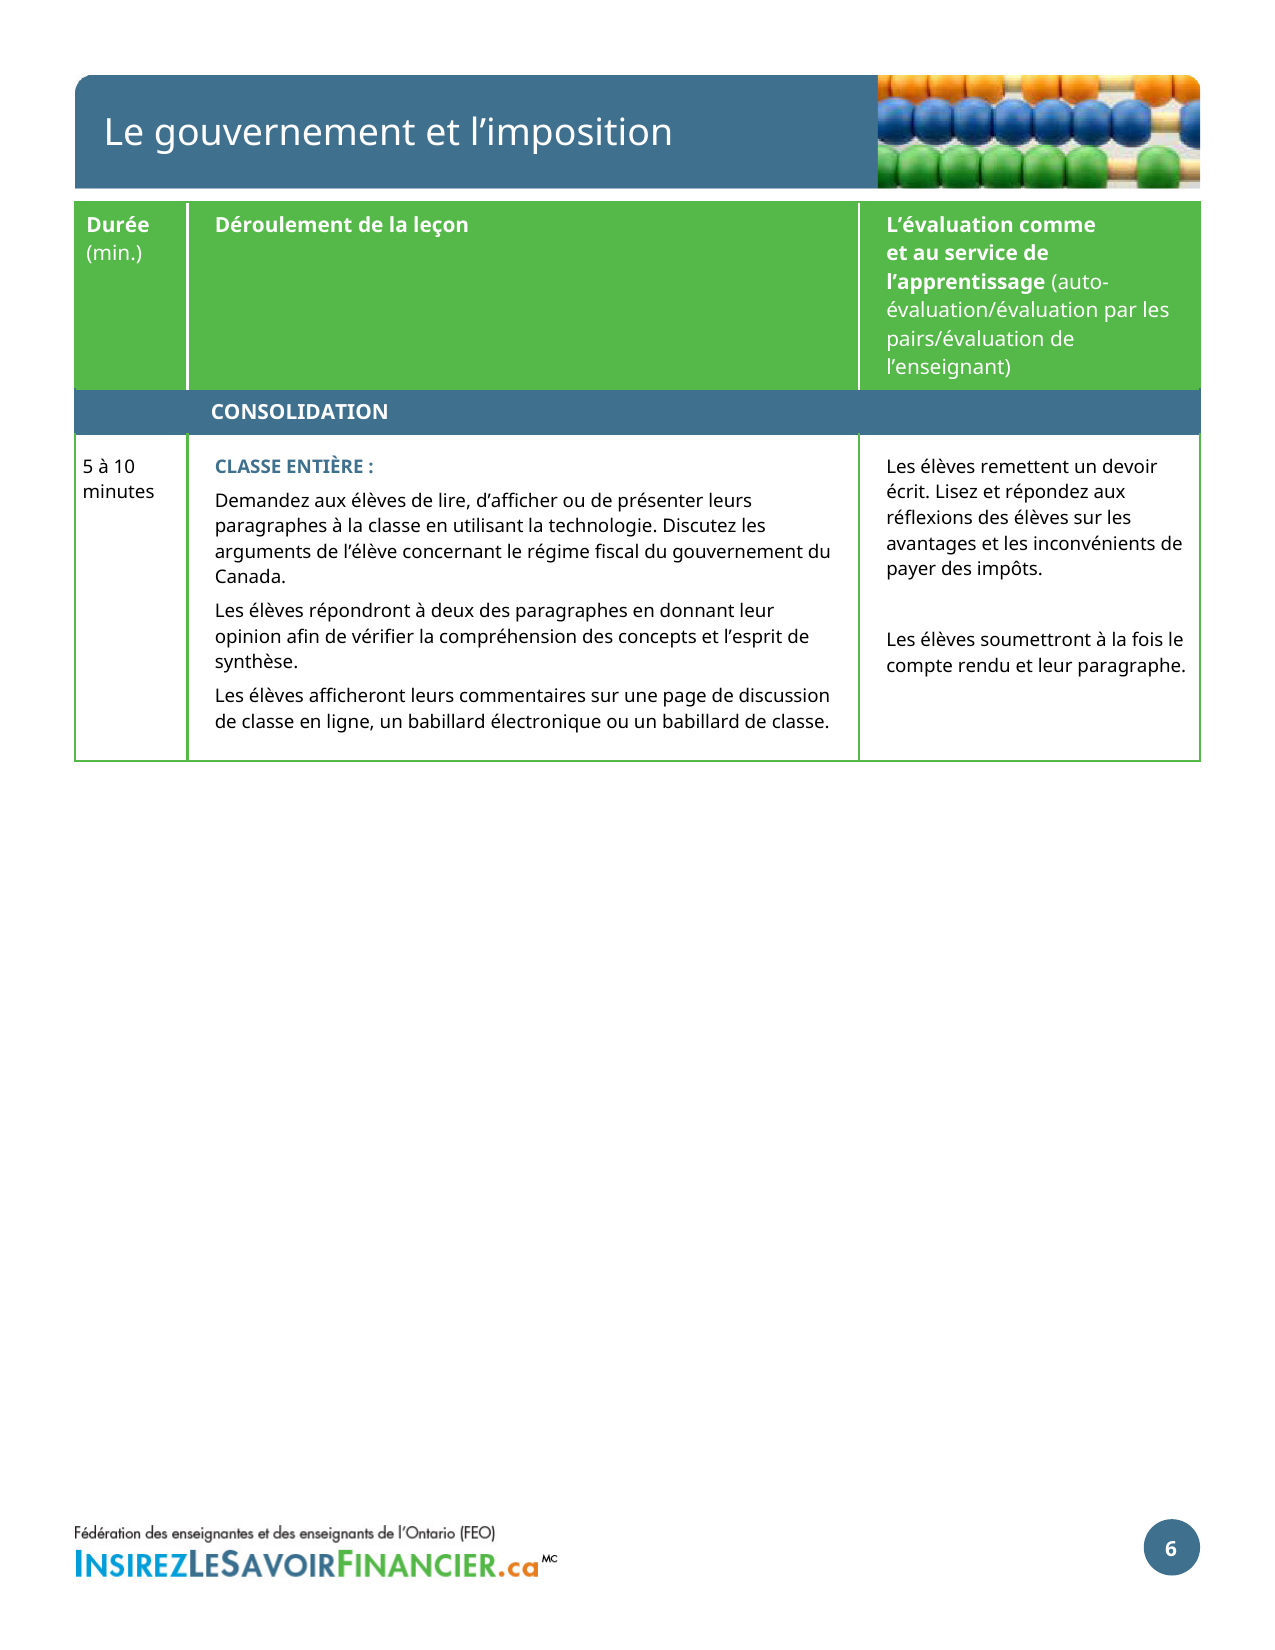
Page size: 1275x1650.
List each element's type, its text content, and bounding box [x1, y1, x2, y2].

picture [73, 1522, 560, 1586]
table_cell Les élèves remettent un devoir écrit. Lisez et répondez aux réflexions des élèves sur les avantages et les inconvénients de payer des impôts. Les élèves soumettront à la fois le compte rendu et leur paragraphe. [860, 435, 1199, 760]
table_header L’évaluation comme et au service de l’apprentissage (auto-évaluation/évaluation par les pairs/évaluation de l’enseignant) [860, 203, 1199, 388]
table_cell CLASSE ENTIÈRE : Demandez aux élèves de lire, d’afficher ou de présenter leurs paragraphes à la classe en utilisant la technologie. Discutez les arguments de l’élève concernant le régime fiscal du gouvernement du Canada. Les élèves répondront à deux des paragraphes en donnant leur opinion afin de vérifier la compréhension des concepts et l’esprit de synthèse. Les élèves afficheront leurs commentaires sur une page de discussion de classe en ligne, un babillard électronique ou un babillard de classe. [189, 435, 858, 760]
table_header Déroulement de la leçon [189, 203, 858, 388]
picture [75, 75, 1200, 189]
table_cell 5 à 10 minutes [76, 435, 186, 760]
table_cell CONSOLIDATION [76, 390, 1199, 433]
table_header Durée (min.) [76, 203, 186, 388]
